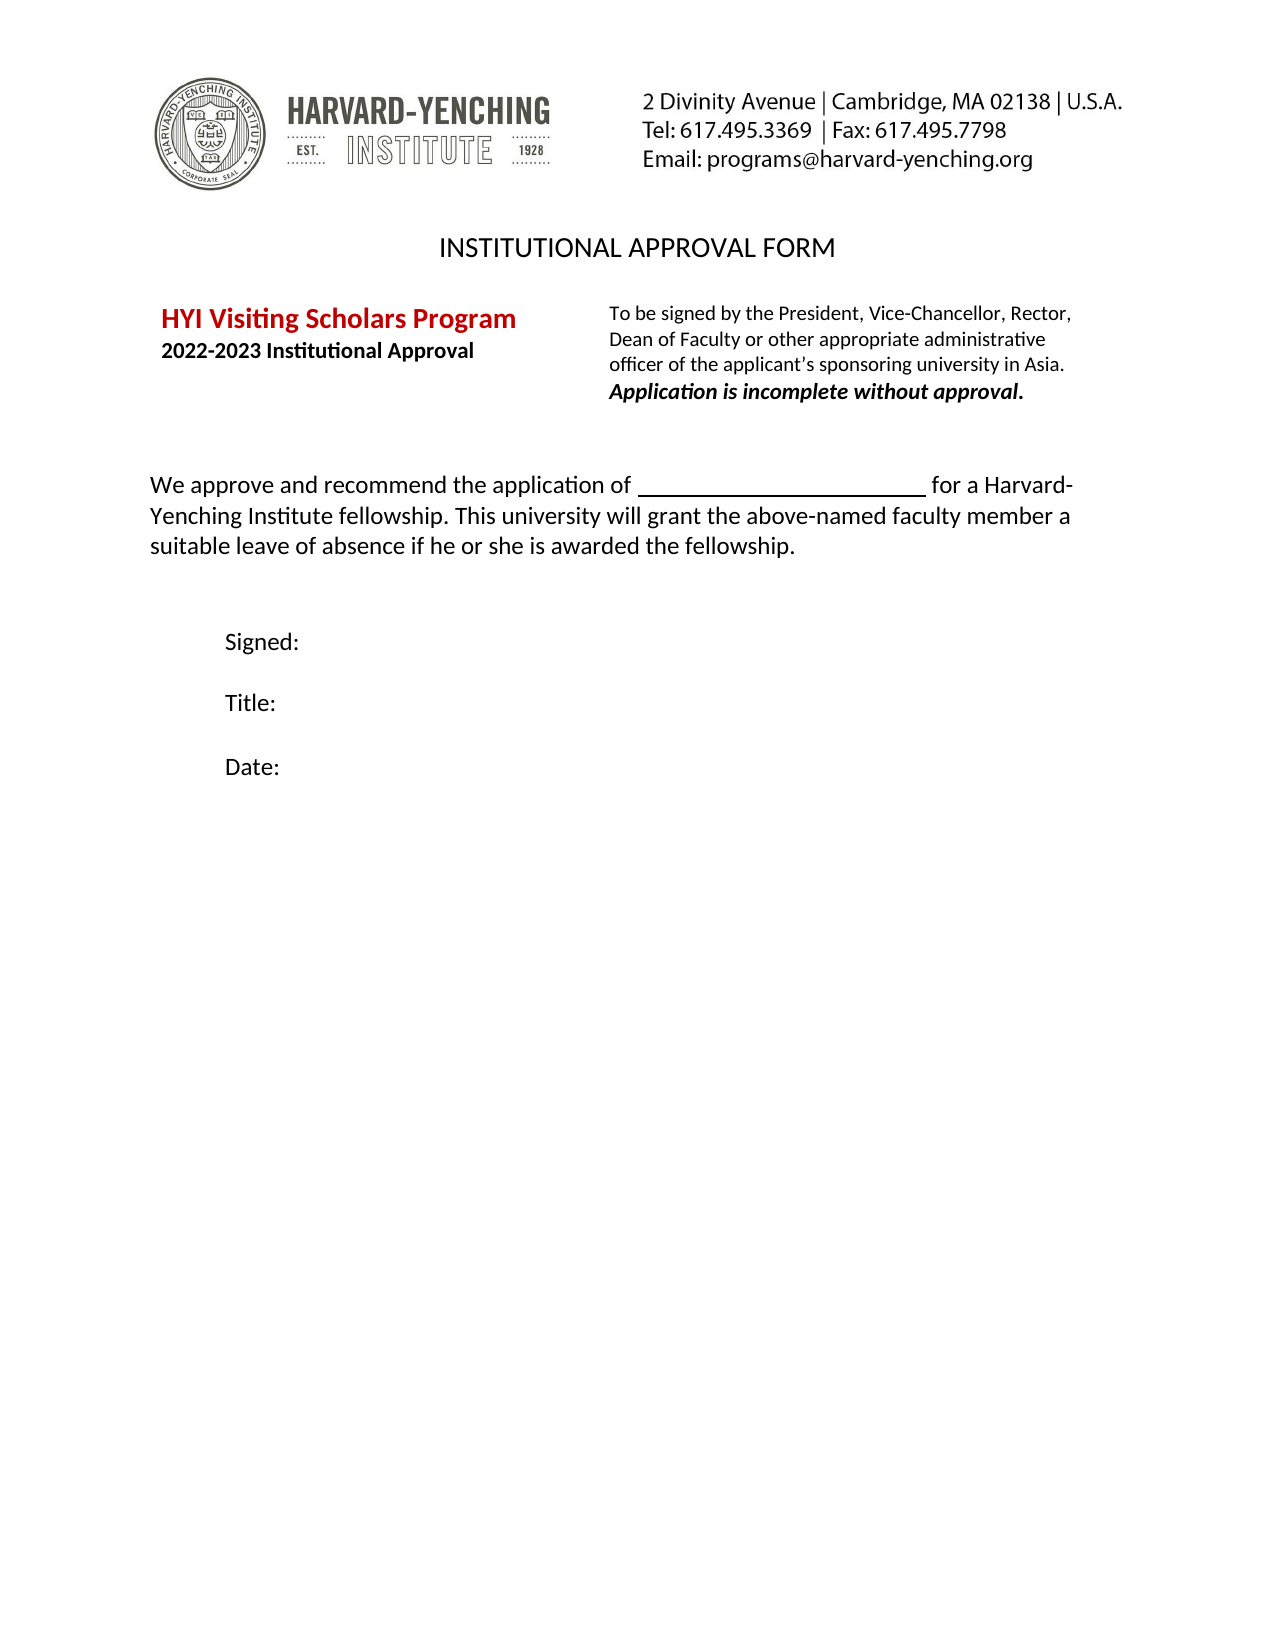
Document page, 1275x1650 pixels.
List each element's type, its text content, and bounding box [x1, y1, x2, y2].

text Signed: [150, 626, 1125, 656]
text Title: [150, 687, 1125, 717]
picture [150, 75, 1124, 194]
table_header To be signed by the President, Vice-Chancellor, Rector, Dean of Faculty or other appropriate administrative officer of the applicant’s sponsoring university in Asia. Application is incomplete without approval. [598, 265, 1125, 439]
text INSTITUTIONAL APPROVAL FORM [150, 229, 1125, 265]
text We approve and recommend the application of for a Harvard-Yenching Institute fellowship. This university will grant the above-named faculty member a suitable leave of absence if he or she is awarded the fellowship. [150, 469, 1125, 561]
table_header HYI Visiting Scholars Program 2022-2023 Institutional Approval [150, 265, 598, 439]
text Date: [150, 751, 1125, 782]
